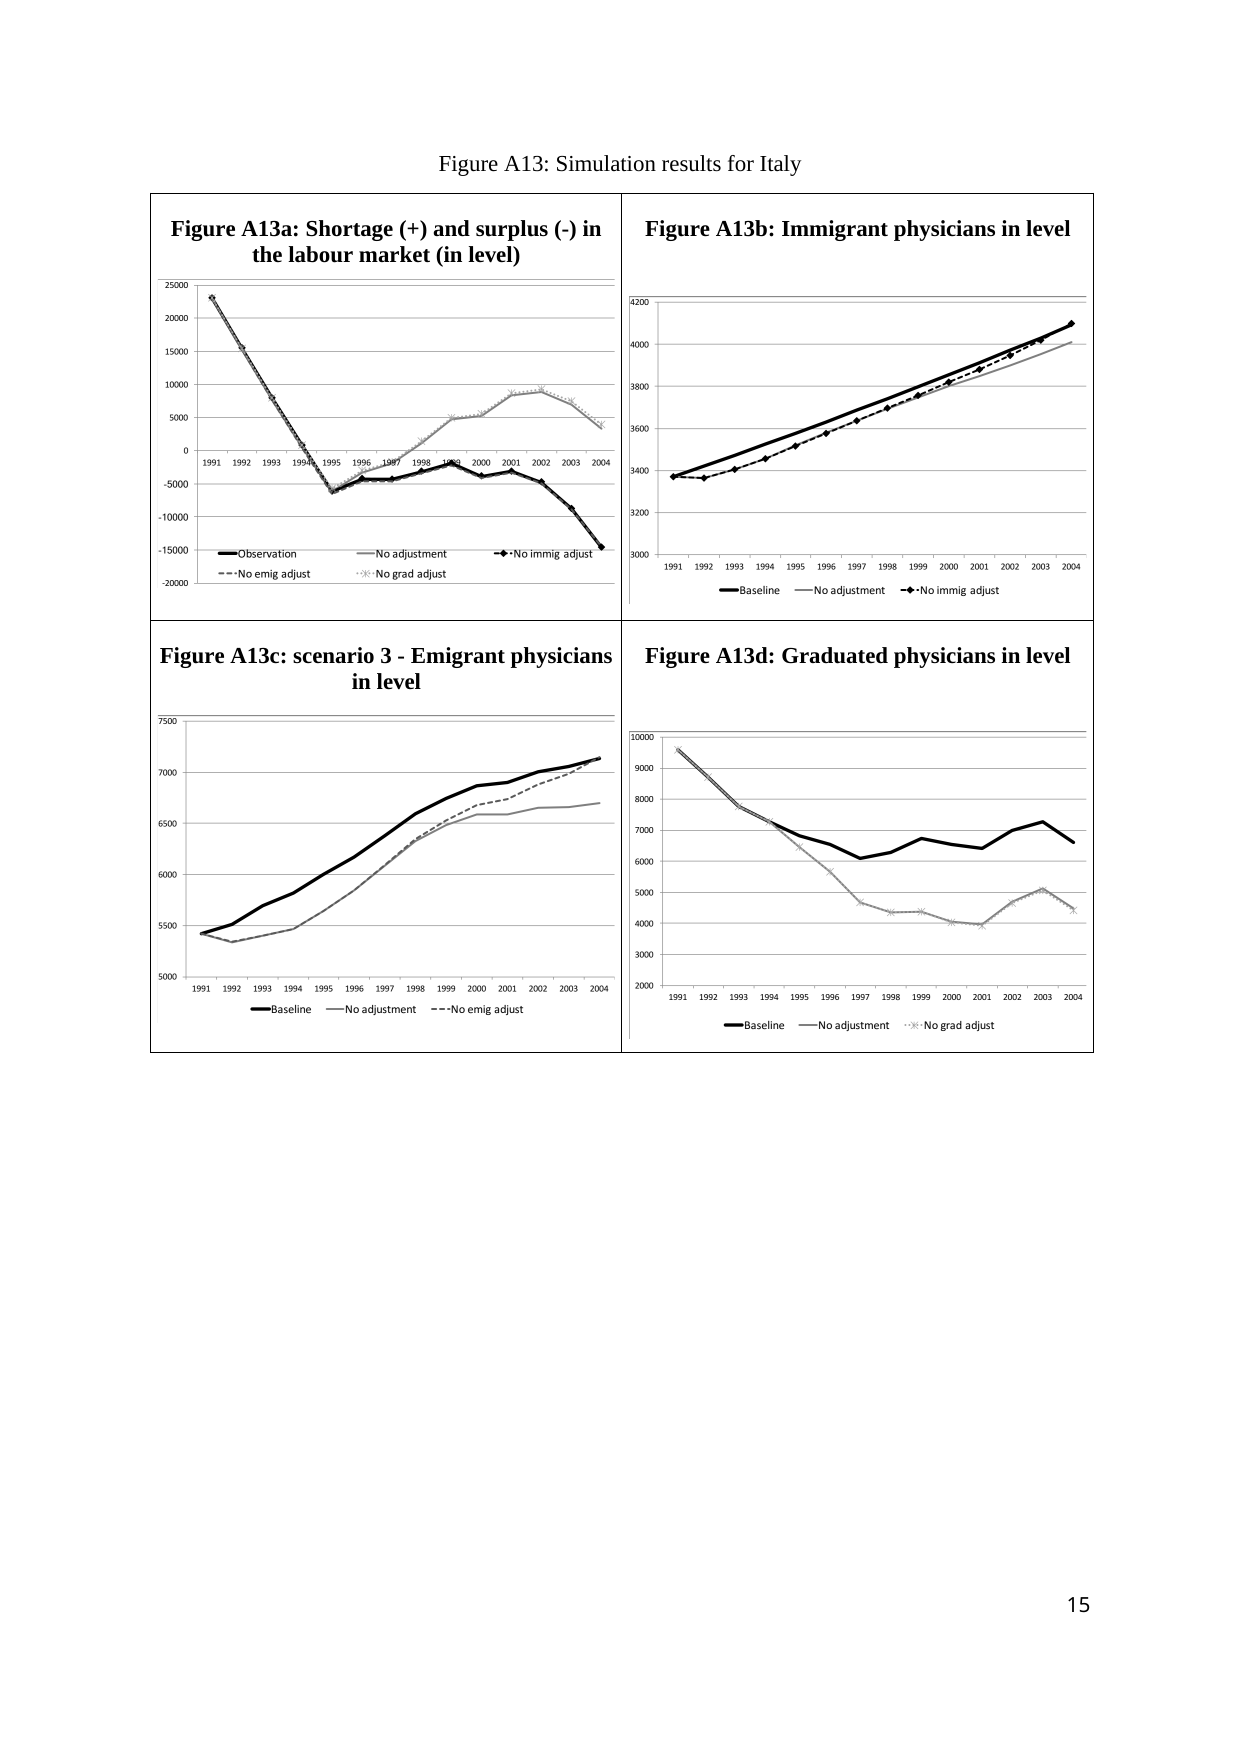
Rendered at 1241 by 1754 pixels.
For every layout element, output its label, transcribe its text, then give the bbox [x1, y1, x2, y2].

table_header Figure A13b: Immigrant physicians in level [622, 194, 1093, 620]
text Figure A13: Simulation results for Italy [150, 150, 1090, 176]
table_header Figure A13a: Shortage (+) and surplus (-) in the labour market (in level) [151, 194, 621, 620]
table_cell Figure A13c: scenario 3 - Emigrant physicians in level [151, 621, 621, 1052]
table_cell Figure A13d: Graduated physicians in level [622, 621, 1093, 1052]
